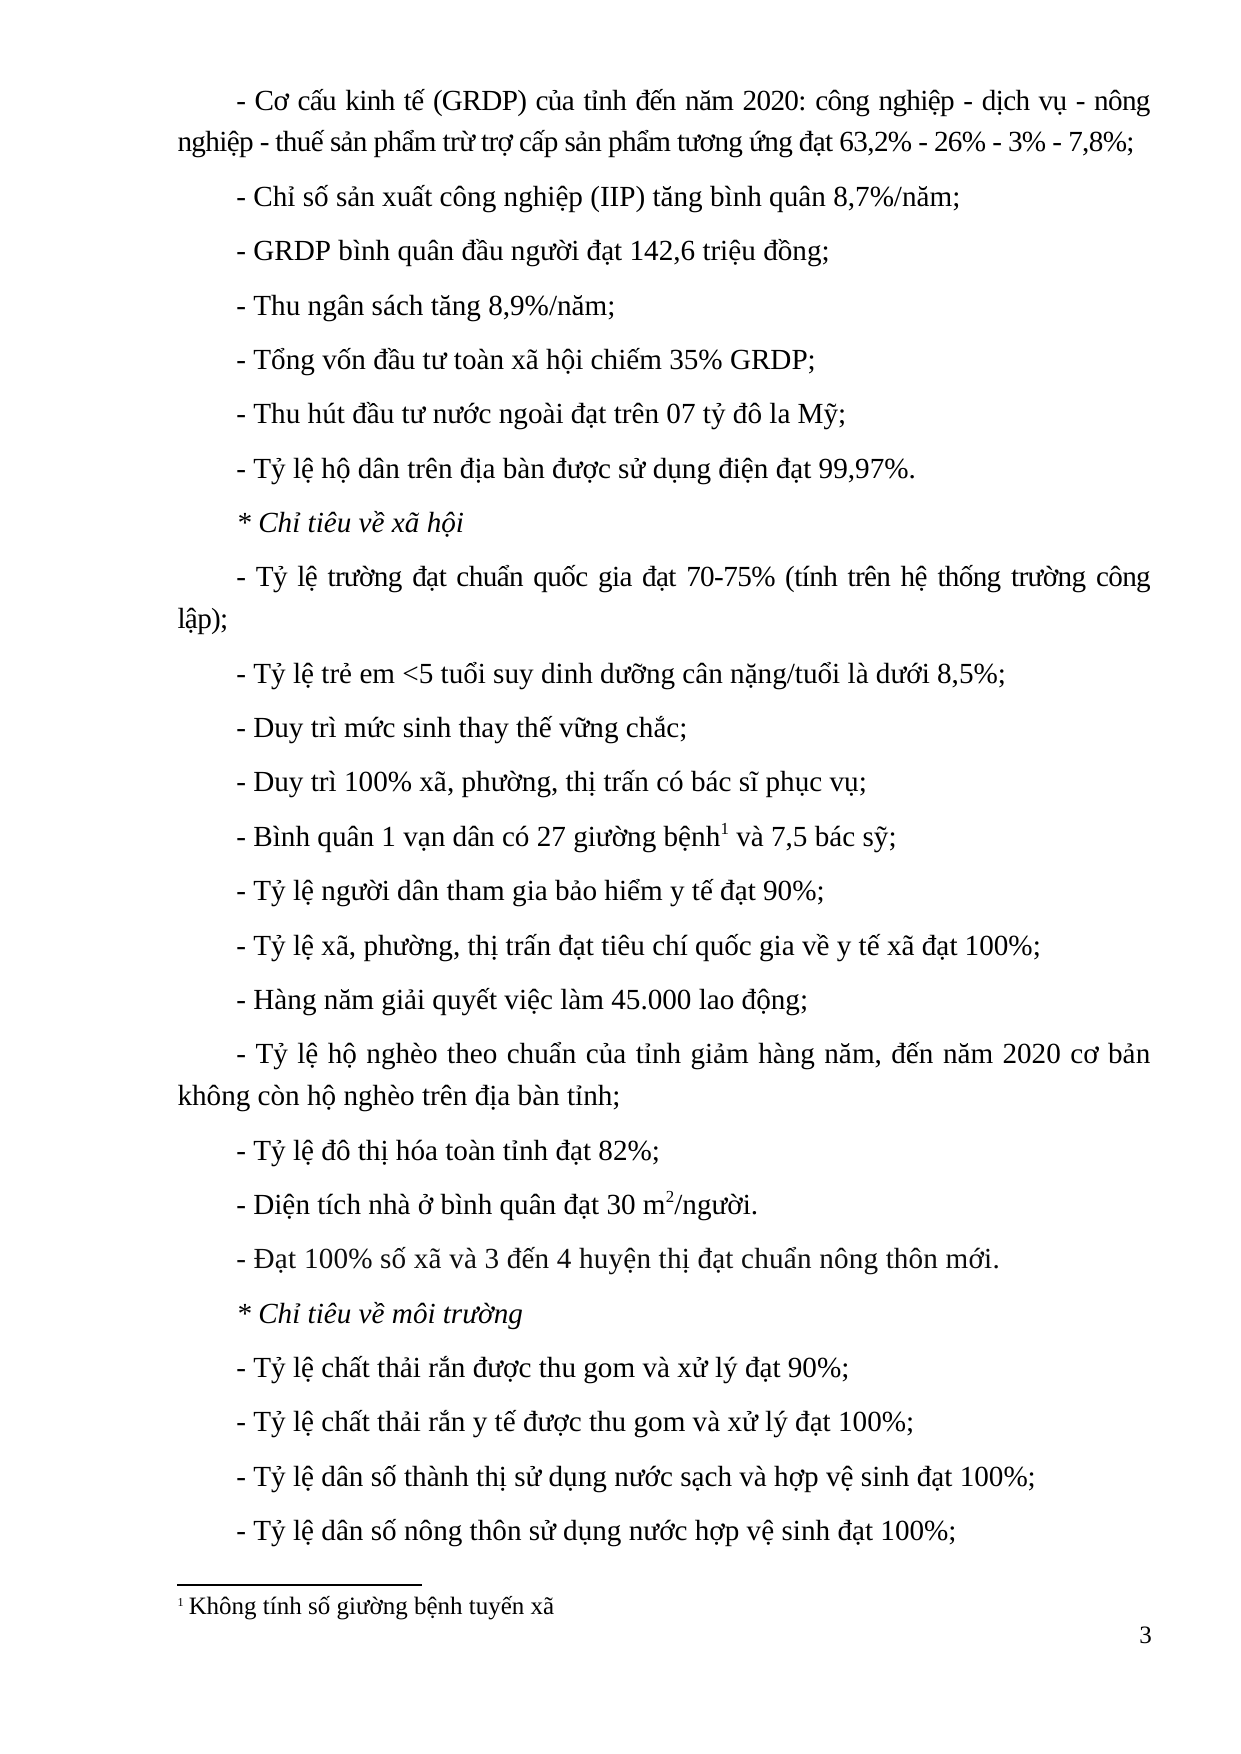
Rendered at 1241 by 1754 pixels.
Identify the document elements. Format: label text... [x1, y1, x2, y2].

text - Thu ngân sách tăng 8,9%/năm; [177, 288, 1152, 321]
text - Tỷ lệ dân số thành thị sử dụng nước sạch và hợp vệ sinh đạt 100%; [177, 1459, 1152, 1492]
text - GRDP bình quân đầu người đạt 142,6 triệu đồng; [177, 233, 1152, 267]
text - Tỷ lệ dân số nông thôn sử dụng nước hợp vệ sinh đạt 100%; [177, 1513, 1152, 1547]
text - Bình quân 1 vạn dân có 27 giường bệnh và 7,5 bác sỹ; [177, 819, 1152, 852]
text - Diện tích nhà ở bình quân đạt 30 m2/người. [177, 1187, 1152, 1221]
text - Duy trì 100% xã, phường, thị trấn có bác sĩ phục vụ; [177, 764, 1152, 798]
text - Tỷ lệ trường đạt chuẩn quốc gia đạt 70-75% (tính trên hệ thống trường công lập); [177, 559, 1152, 635]
text - Tỷ lệ chất thải rắn được thu gom và xử lý đạt 90%; [177, 1350, 1152, 1384]
text - Tỷ lệ đô thị hóa toàn tỉnh đạt 82%; [177, 1133, 1152, 1166]
text - Tỷ lệ xã, phường, thị trấn đạt tiêu chí quốc gia về y tế xã đạt 100%; [177, 928, 1152, 961]
text - Tỷ lệ trẻ em <5 tuổi suy dinh dưỡng cân nặng/tuổi là dưới 8,5%; [177, 656, 1152, 689]
text - Tỷ lệ hộ dân trên địa bàn được sử dụng điện đạt 99,97%. [177, 451, 1152, 484]
text * Chỉ tiêu về môi trường [177, 1296, 1152, 1329]
text - Thu hút đầu tư nước ngoài đạt trên 07 tỷ đô la Mỹ; [177, 396, 1152, 430]
text - Chỉ số sản xuất công nghiệp (IIP) tăng bình quân 8,7%/năm; [177, 179, 1152, 212]
text - Tỷ lệ chất thải rắn y tế được thu gom và xử lý đạt 100%; [177, 1404, 1152, 1438]
text - Duy trì mức sinh thay thế vững chắc; [177, 710, 1152, 744]
text - Đạt 100% số xã và 3 đến 4 huyện thị đạt chuẩn nông thôn mới. [177, 1241, 1152, 1275]
text - Tỷ lệ hộ nghèo theo chuẩn của tỉnh giảm hàng năm, đến năm 2020 cơ bản không còn hộ nghèo trên địa bàn tỉnh; [177, 1036, 1152, 1112]
text - Cơ cấu kinh tế (GRDP) của tỉnh đến năm 2020: công nghiệp - dịch vụ - nông nghiệp - thuế sản phẩm trừ trợ cấp sản phẩm tương ứng đạt 63,2% - 26% - 3% - 7,8%; [177, 83, 1152, 158]
text - Hàng năm giải quyết việc làm 45.000 lao động; [177, 982, 1152, 1016]
text - Tổng vốn đầu tư toàn xã hội chiếm 35% GRDP; [177, 342, 1152, 376]
text - Tỷ lệ người dân tham gia bảo hiểm y tế đạt 90%; [177, 873, 1152, 907]
text * Chỉ tiêu về xã hội [177, 505, 1152, 539]
